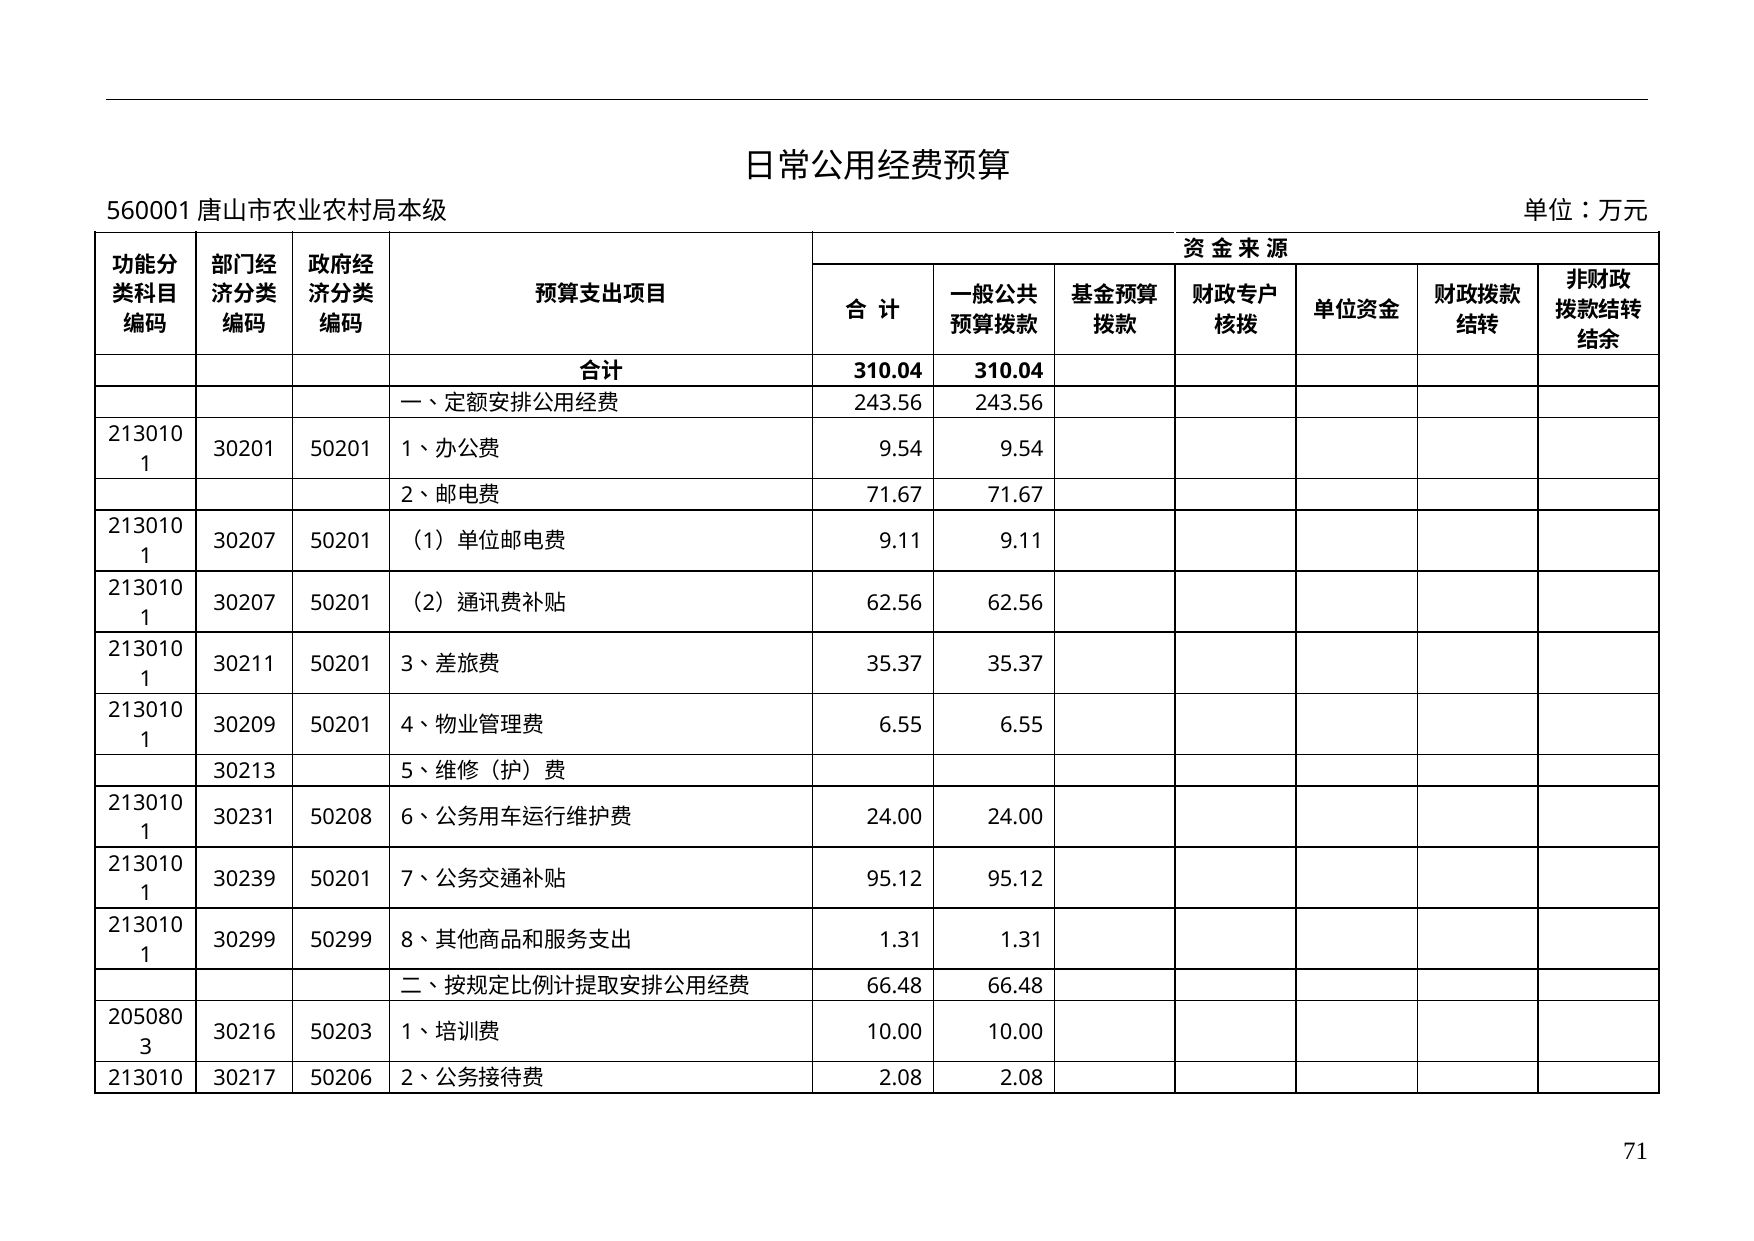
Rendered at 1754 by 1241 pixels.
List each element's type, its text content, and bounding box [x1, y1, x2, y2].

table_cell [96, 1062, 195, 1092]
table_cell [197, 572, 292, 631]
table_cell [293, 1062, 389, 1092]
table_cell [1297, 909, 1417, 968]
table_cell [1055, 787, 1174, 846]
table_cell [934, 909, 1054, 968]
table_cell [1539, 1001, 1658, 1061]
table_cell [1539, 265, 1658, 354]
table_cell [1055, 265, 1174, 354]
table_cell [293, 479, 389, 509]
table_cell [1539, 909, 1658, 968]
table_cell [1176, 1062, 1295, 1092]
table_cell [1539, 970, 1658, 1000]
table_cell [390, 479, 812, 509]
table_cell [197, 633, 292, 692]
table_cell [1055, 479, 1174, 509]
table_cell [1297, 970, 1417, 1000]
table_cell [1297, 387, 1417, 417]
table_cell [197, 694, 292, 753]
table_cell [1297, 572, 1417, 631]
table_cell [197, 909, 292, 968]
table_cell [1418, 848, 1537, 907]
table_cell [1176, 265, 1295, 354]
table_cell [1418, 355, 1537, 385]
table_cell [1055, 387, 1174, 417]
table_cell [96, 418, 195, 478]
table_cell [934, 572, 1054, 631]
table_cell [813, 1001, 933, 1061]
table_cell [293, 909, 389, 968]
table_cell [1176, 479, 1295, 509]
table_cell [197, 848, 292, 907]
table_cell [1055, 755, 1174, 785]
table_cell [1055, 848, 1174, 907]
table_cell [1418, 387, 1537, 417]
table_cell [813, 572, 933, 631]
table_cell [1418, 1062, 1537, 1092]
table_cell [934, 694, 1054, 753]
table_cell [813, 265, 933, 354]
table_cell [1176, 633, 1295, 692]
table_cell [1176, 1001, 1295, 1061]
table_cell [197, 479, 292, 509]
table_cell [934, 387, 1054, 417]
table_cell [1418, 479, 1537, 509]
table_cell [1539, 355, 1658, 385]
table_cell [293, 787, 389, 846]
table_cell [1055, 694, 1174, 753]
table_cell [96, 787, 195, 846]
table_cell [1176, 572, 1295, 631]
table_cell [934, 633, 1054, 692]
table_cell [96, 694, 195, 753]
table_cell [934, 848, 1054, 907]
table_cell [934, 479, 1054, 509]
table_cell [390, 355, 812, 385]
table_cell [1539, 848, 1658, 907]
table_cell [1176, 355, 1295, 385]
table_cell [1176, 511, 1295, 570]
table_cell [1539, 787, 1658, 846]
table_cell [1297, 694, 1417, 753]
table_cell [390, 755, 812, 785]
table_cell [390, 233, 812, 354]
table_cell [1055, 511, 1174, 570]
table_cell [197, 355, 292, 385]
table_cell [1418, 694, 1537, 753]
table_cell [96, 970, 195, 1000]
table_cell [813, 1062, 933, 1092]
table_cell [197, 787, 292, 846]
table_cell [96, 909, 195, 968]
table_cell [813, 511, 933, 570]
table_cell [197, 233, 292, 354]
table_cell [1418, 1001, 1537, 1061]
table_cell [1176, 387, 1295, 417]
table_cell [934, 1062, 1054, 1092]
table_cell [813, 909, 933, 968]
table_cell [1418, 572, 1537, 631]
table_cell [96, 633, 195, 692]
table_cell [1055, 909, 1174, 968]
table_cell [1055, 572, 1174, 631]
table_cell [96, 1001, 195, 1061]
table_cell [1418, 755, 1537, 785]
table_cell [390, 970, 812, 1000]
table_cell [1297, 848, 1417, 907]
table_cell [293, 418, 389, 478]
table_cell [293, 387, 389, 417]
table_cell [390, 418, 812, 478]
text 日常公用经费预算 [106, 142, 1648, 187]
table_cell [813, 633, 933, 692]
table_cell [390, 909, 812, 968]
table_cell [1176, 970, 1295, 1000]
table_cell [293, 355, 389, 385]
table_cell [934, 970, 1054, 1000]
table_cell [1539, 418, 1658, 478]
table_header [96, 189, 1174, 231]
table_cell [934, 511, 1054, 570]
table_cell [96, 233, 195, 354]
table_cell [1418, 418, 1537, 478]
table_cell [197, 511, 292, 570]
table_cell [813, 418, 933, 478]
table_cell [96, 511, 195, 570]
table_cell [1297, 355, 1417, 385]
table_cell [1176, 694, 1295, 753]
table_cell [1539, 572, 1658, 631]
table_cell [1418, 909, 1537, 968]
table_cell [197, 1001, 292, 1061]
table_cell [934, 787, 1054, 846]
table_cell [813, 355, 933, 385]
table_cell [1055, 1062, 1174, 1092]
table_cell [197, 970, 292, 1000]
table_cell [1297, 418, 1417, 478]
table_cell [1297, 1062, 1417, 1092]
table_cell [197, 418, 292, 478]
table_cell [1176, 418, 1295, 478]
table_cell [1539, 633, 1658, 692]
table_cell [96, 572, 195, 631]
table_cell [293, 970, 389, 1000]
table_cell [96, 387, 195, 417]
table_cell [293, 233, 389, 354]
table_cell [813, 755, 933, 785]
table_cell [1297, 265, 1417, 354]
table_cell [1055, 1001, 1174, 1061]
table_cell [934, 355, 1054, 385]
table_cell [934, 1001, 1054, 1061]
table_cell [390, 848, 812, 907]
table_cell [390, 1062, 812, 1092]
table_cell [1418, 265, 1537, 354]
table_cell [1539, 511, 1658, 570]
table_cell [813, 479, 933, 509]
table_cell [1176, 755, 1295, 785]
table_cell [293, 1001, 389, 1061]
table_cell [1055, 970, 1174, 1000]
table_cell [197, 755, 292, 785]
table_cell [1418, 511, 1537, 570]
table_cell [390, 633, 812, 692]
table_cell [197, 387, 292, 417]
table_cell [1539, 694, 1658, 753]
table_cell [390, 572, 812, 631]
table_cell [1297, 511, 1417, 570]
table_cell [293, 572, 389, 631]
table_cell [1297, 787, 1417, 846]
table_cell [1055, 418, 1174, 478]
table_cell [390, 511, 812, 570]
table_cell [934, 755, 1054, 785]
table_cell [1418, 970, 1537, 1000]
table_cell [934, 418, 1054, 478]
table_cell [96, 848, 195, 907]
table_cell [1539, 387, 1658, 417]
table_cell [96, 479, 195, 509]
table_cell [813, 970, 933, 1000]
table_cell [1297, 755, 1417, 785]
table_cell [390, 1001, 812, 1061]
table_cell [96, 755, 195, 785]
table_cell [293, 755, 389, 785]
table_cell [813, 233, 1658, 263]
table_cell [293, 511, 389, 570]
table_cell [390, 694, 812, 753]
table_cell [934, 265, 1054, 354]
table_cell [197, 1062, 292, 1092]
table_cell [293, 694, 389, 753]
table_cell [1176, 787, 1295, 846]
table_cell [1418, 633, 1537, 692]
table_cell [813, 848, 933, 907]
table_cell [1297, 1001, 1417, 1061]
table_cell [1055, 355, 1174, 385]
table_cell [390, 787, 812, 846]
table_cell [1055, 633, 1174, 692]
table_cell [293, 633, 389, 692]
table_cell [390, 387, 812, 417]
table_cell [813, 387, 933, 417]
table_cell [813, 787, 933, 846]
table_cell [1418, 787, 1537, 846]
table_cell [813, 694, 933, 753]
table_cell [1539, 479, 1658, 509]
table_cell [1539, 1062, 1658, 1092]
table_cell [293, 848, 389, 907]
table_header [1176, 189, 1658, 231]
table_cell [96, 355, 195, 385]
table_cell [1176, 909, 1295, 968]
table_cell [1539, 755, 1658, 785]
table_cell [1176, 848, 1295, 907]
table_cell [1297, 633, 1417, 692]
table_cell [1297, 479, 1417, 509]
